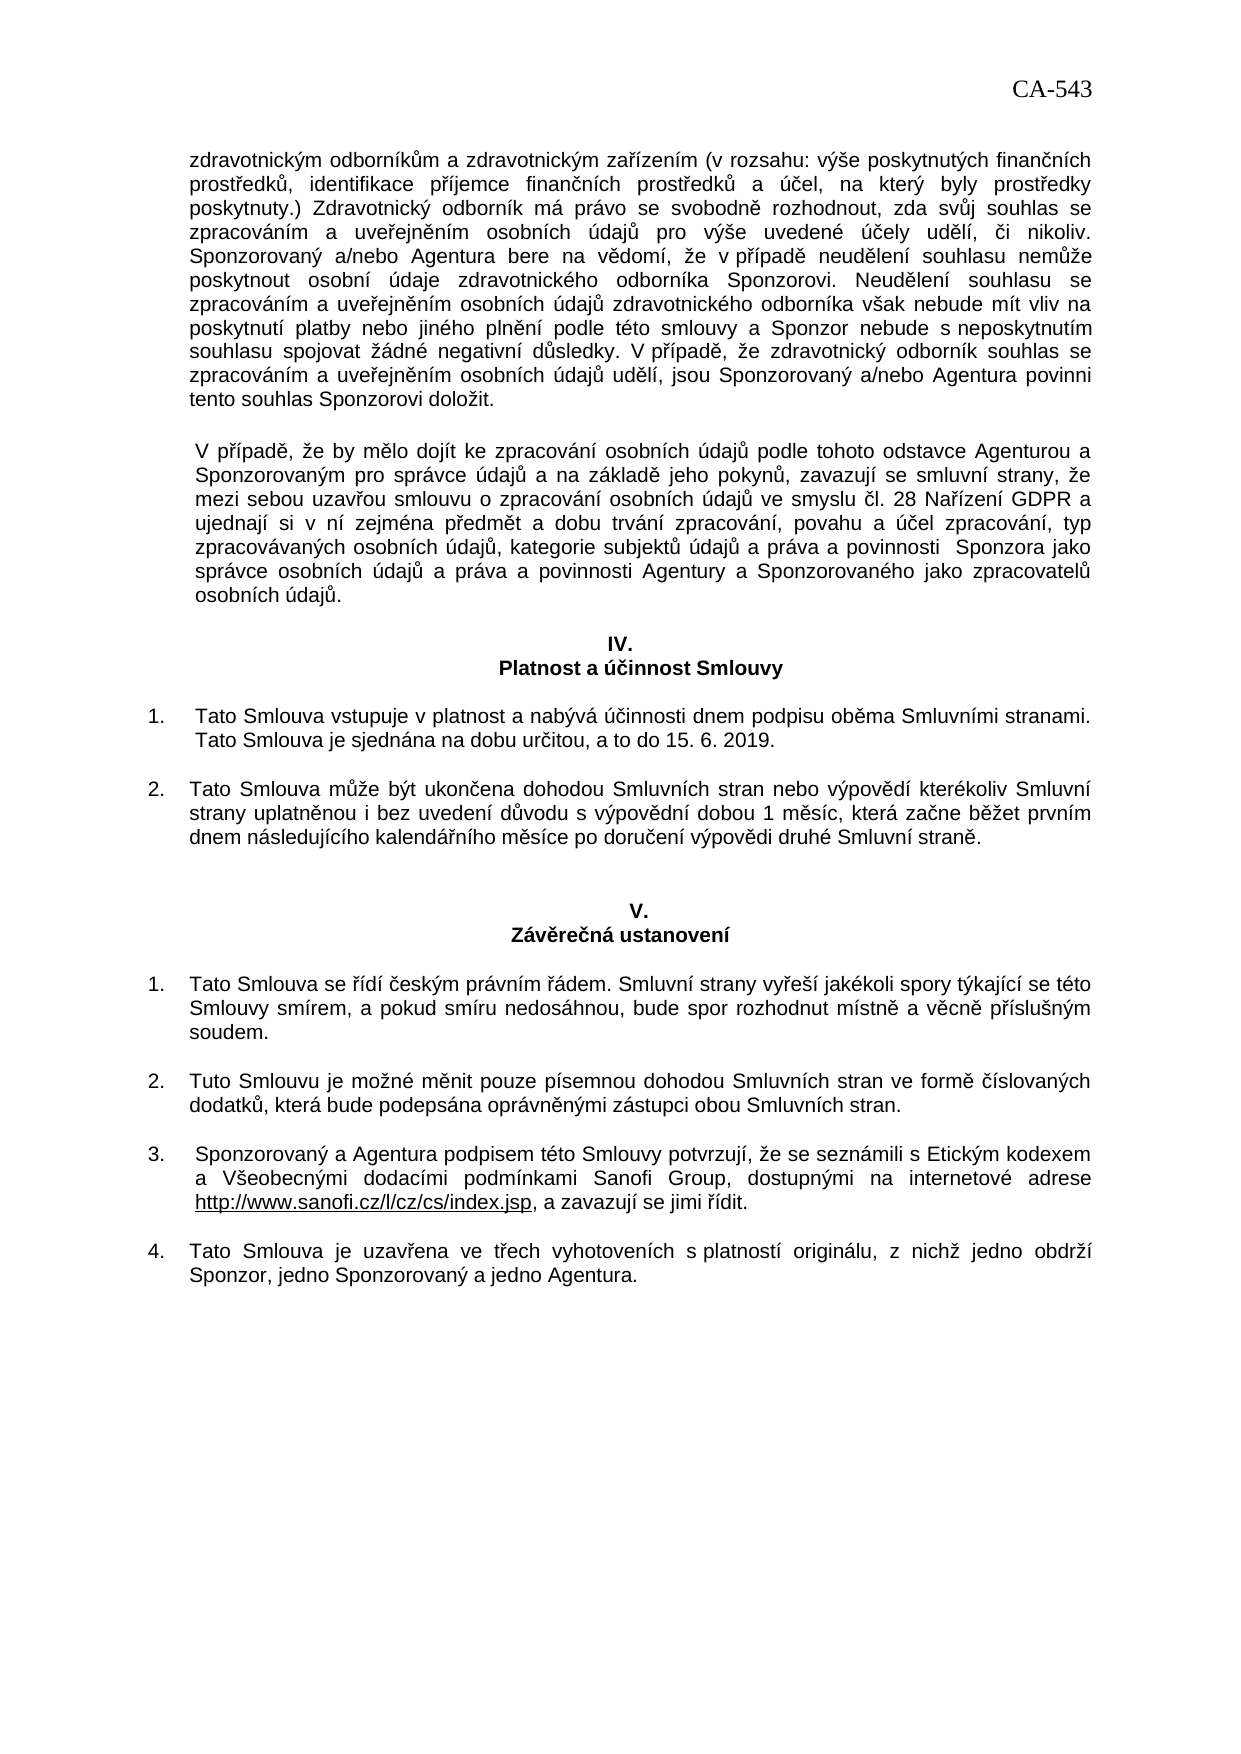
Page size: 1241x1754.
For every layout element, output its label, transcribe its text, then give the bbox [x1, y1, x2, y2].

subtitle Tato Smlouva může být ukončena dohodou Smluvních stran nebo výpovědí kterékoliv Smluvní strany uplatněnou i bez uvedení důvodu s výpovědní dobou 1 měsíc, která začne běžet prvním dnem následujícího kalendářního měsíce po doručení výpovědi druhé Smluvní straně. [148, 777, 1092, 849]
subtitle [148, 148, 1092, 411]
list V případě, že by mělo dojít ke zpracování osobních údajů podle tohoto odstavce Agenturou a Sponzorovaným pro správce údajů a na základě jeho pokynů, zavazují se smluvní strany, že mezi sebou uzavřou smlouvu o zpracování osobních údajů ve smyslu čl. 28 Nařízení GDPR a ujednají si v ní zejména předmět a dobu trvání zpracování, povahu a účel zpracování, typ zpracovávaných osobních údajů, kategorie subjektů údajů a práva a povinnosti Sponzora jako správce osobních údajů a práva a povinnosti Agentury a Sponzorovaného jako zpracovatelů osobních údajů. [195, 439, 1092, 606]
subtitle Sponzorovaný a Agentura podpisem této Smlouvy potvrzují, že se seznámili s Etickým kodexem a Všeobecnými dodacími podmínkami Sanofi Group, dostupnými na internetové adrese http://www.sanofi.cz/l/cz/cs/index.jsp, a zavazují se jimi řídit. [148, 1142, 1092, 1214]
subtitle Tato Smlouva je uzavřena ve třech vyhotoveních s platností originálu, z nichž jedno obdrží Sponzor, jedno Sponzorovaný a jedno Agentura. [148, 1239, 1092, 1287]
subtitle V. [185, 899, 1092, 923]
subtitle Tuto Smlouvu je možné měnit pouze písemnou dohodou Smluvních stran ve formě číslovaných dodatků, která bude podepsána oprávněnými zástupci obou Smluvních stran. [148, 1069, 1092, 1117]
subtitle Tato Smlouva vstupuje v platnost a nabývá účinnosti dnem podpisu oběma Smluvními stranami. Tato Smlouva je sjednána na dobu určitou, a to do 15. 6. 2019. [148, 704, 1092, 752]
subtitle Závěrečná ustanovení [148, 923, 1092, 947]
text IV. [148, 631, 1092, 655]
subtitle Platnost a účinnost Smlouvy [148, 655, 1092, 679]
subtitle Tato Smlouva se řídí českým právním řádem. Smluvní strany vyřeší jakékoli spory týkající se této Smlouvy smírem, a pokud smíru nedosáhnou, bude spor rozhodnut místně a věcně příslušným soudem. [148, 972, 1092, 1044]
